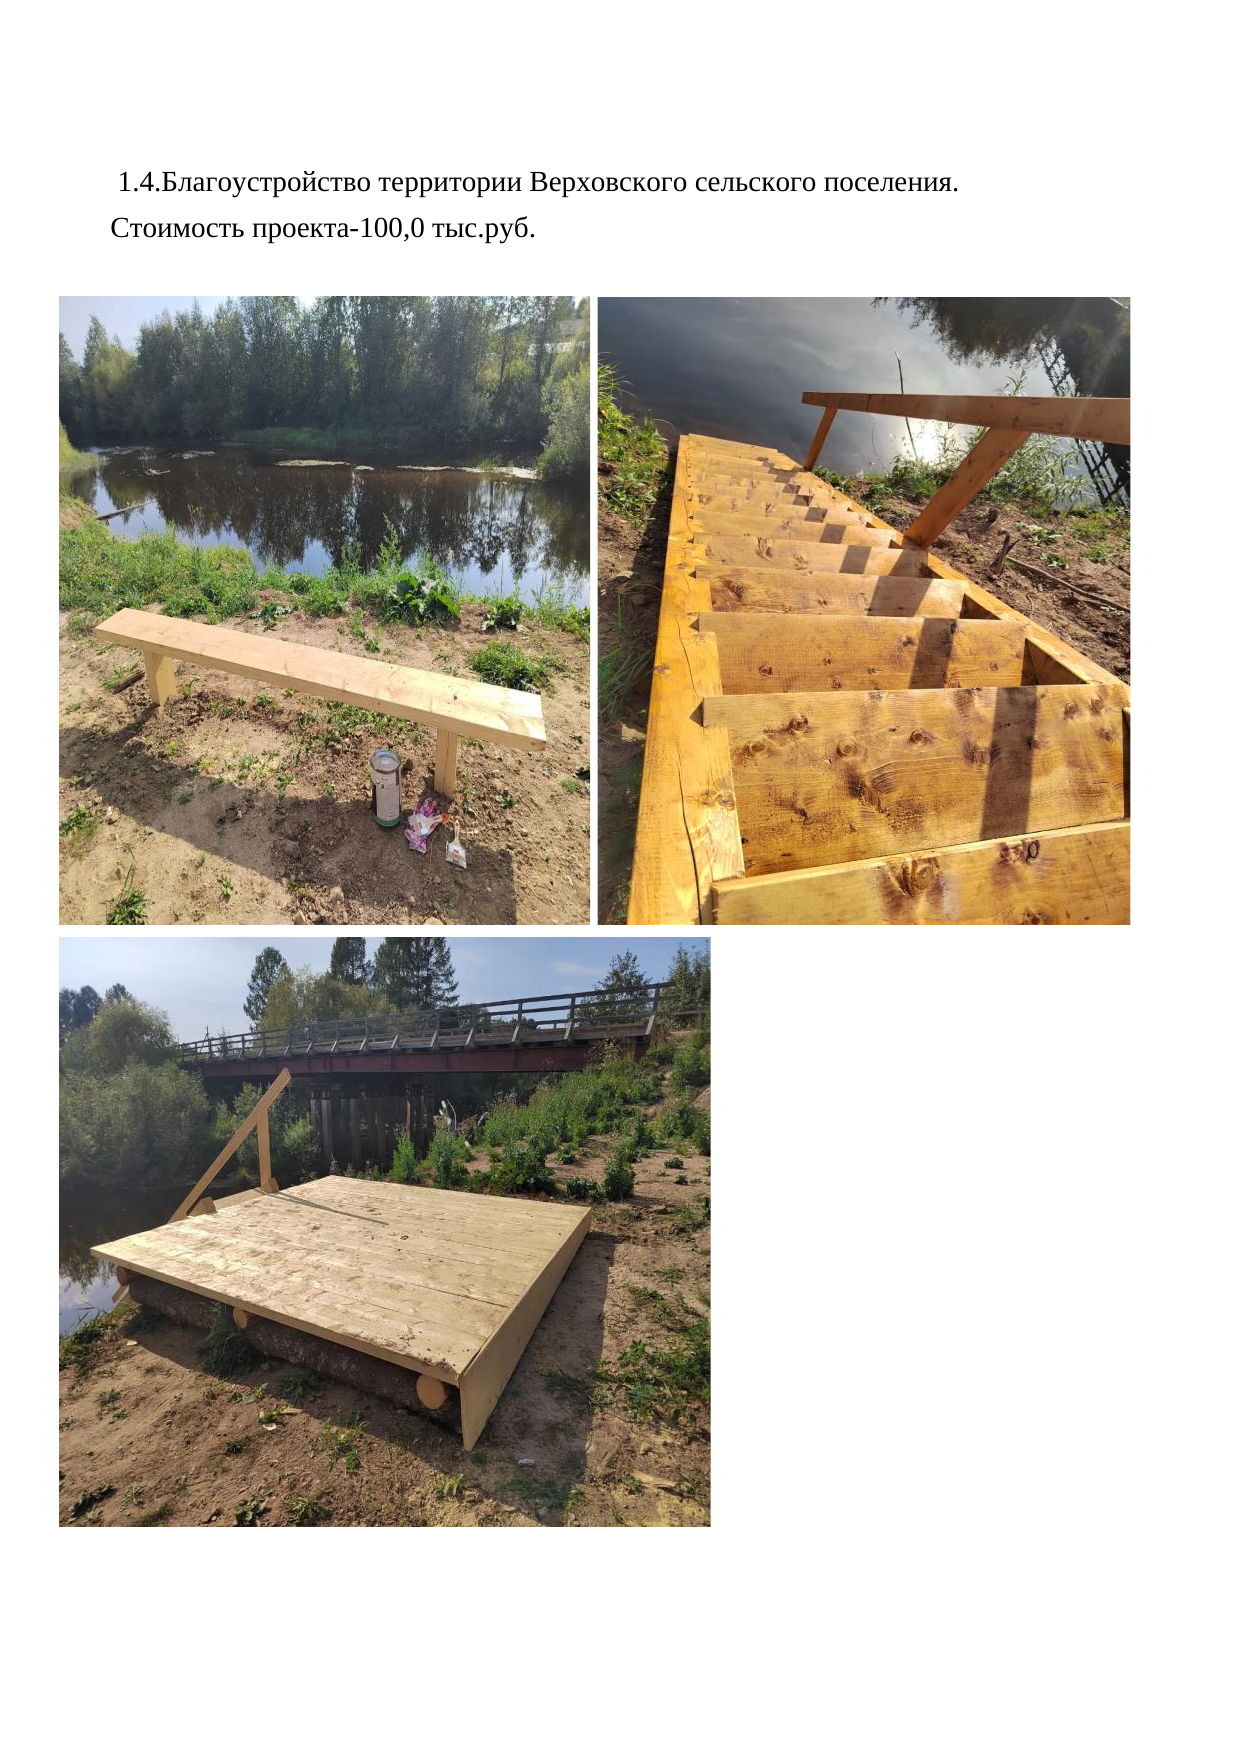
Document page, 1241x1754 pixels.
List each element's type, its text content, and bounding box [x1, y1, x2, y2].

picture [597, 297, 1131, 925]
picture [59, 296, 591, 925]
picture [59, 937, 711, 1527]
text 1.4.Благоустройство территории Верховского сельского поселения. [59, 164, 1152, 198]
text Стоимость проекта-100,0 тыс.руб. [59, 210, 1152, 244]
